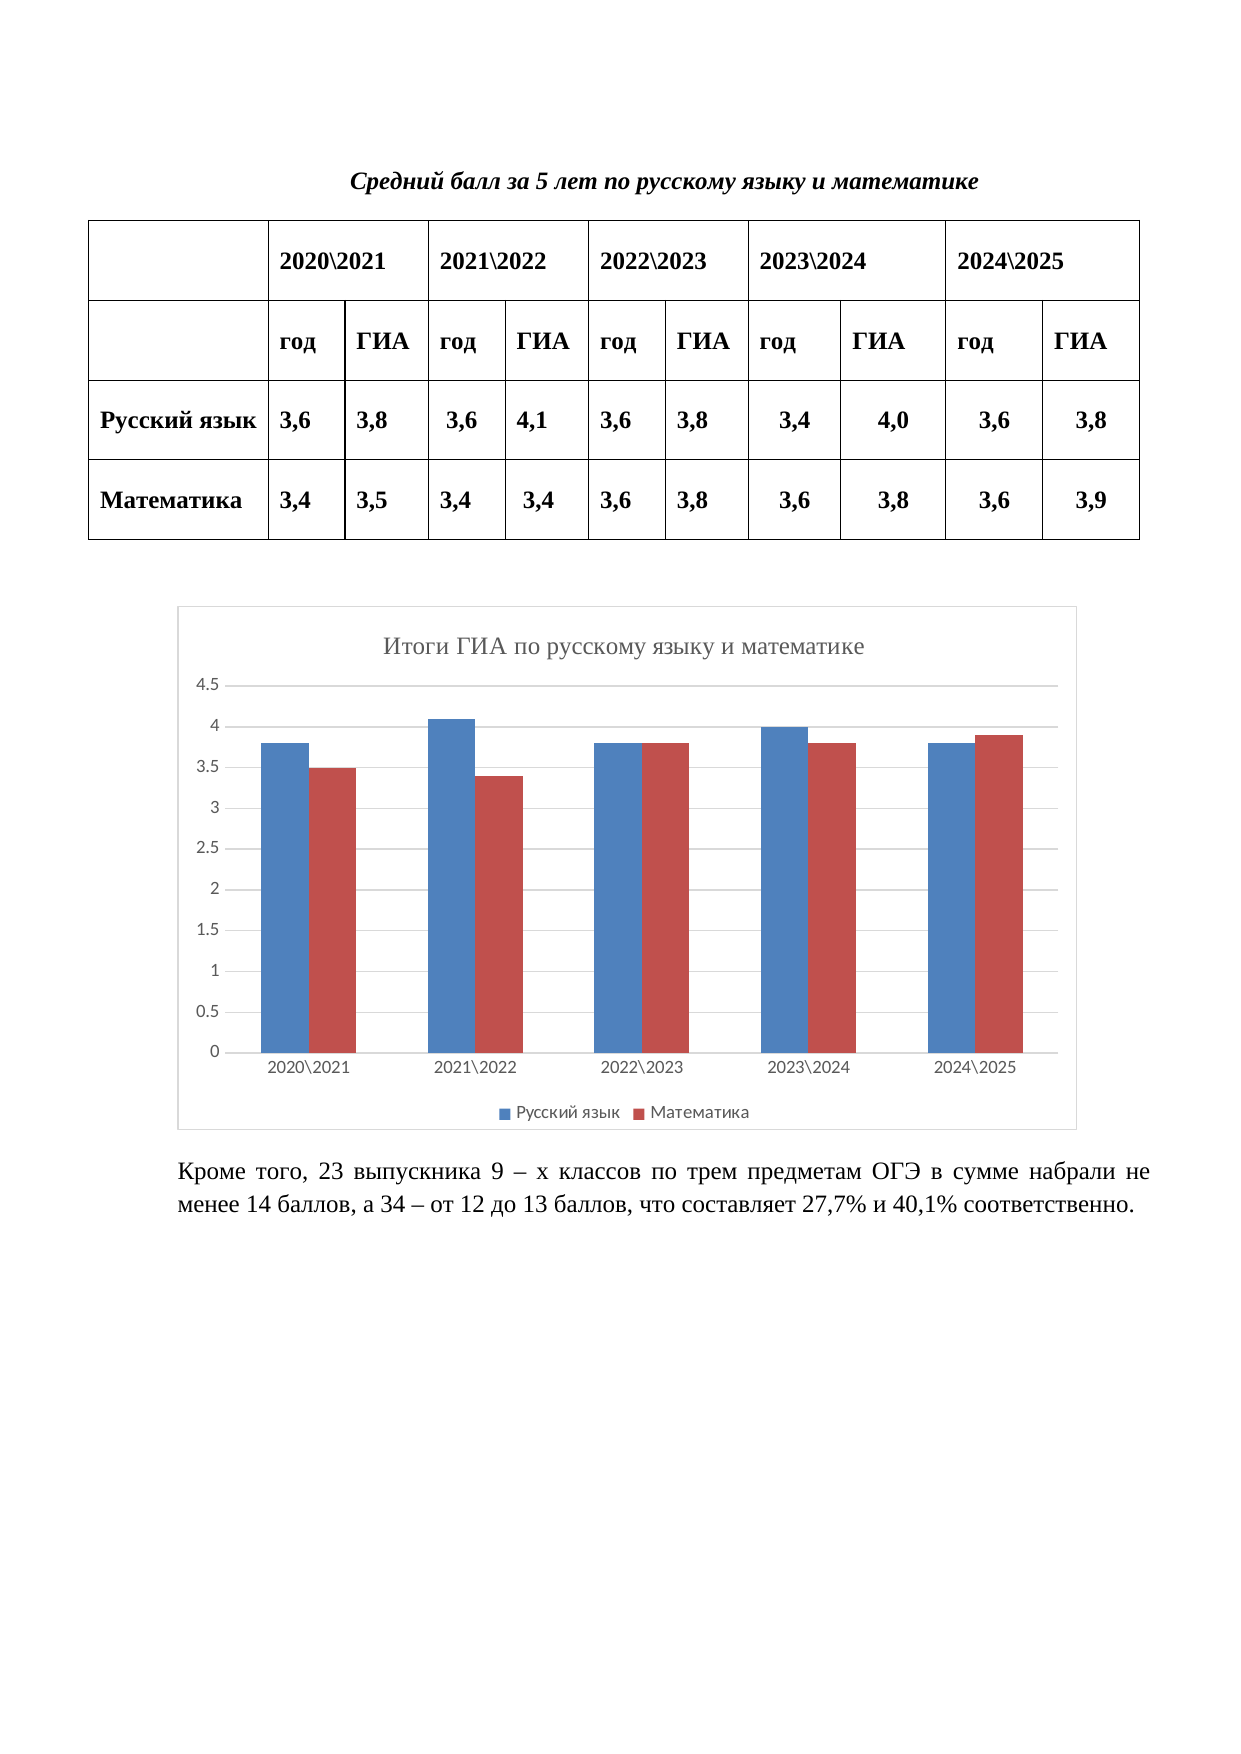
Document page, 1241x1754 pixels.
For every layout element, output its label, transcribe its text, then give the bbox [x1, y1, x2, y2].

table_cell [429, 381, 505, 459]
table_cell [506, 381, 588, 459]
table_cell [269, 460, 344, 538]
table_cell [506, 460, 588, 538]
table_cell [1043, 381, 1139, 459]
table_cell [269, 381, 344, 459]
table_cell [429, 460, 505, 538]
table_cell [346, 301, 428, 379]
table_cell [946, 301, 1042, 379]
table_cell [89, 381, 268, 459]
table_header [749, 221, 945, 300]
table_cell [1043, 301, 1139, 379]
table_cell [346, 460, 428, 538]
text Средний балл за 5 лет по русскому языку и математике [177, 166, 1152, 195]
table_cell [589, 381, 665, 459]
text Кроме того, 23 выпускника 9 – х классов по трем предметам ОГЭ в сумме набрали не менее 14 баллов, а 34 – от 12 до 13 баллов, что составляет 27,7% и 40,1% соответственно. [177, 1156, 1152, 1217]
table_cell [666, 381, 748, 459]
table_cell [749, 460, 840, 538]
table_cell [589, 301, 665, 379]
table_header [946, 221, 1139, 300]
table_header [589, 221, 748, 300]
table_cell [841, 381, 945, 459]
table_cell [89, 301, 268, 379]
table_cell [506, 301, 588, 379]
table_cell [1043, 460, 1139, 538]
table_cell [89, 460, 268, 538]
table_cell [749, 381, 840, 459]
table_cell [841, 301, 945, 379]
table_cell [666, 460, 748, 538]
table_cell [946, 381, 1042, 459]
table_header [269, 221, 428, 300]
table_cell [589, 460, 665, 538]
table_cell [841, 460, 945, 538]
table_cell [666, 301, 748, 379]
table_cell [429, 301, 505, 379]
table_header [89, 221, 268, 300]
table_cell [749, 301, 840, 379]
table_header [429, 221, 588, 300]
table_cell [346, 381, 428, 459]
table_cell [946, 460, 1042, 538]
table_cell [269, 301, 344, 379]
